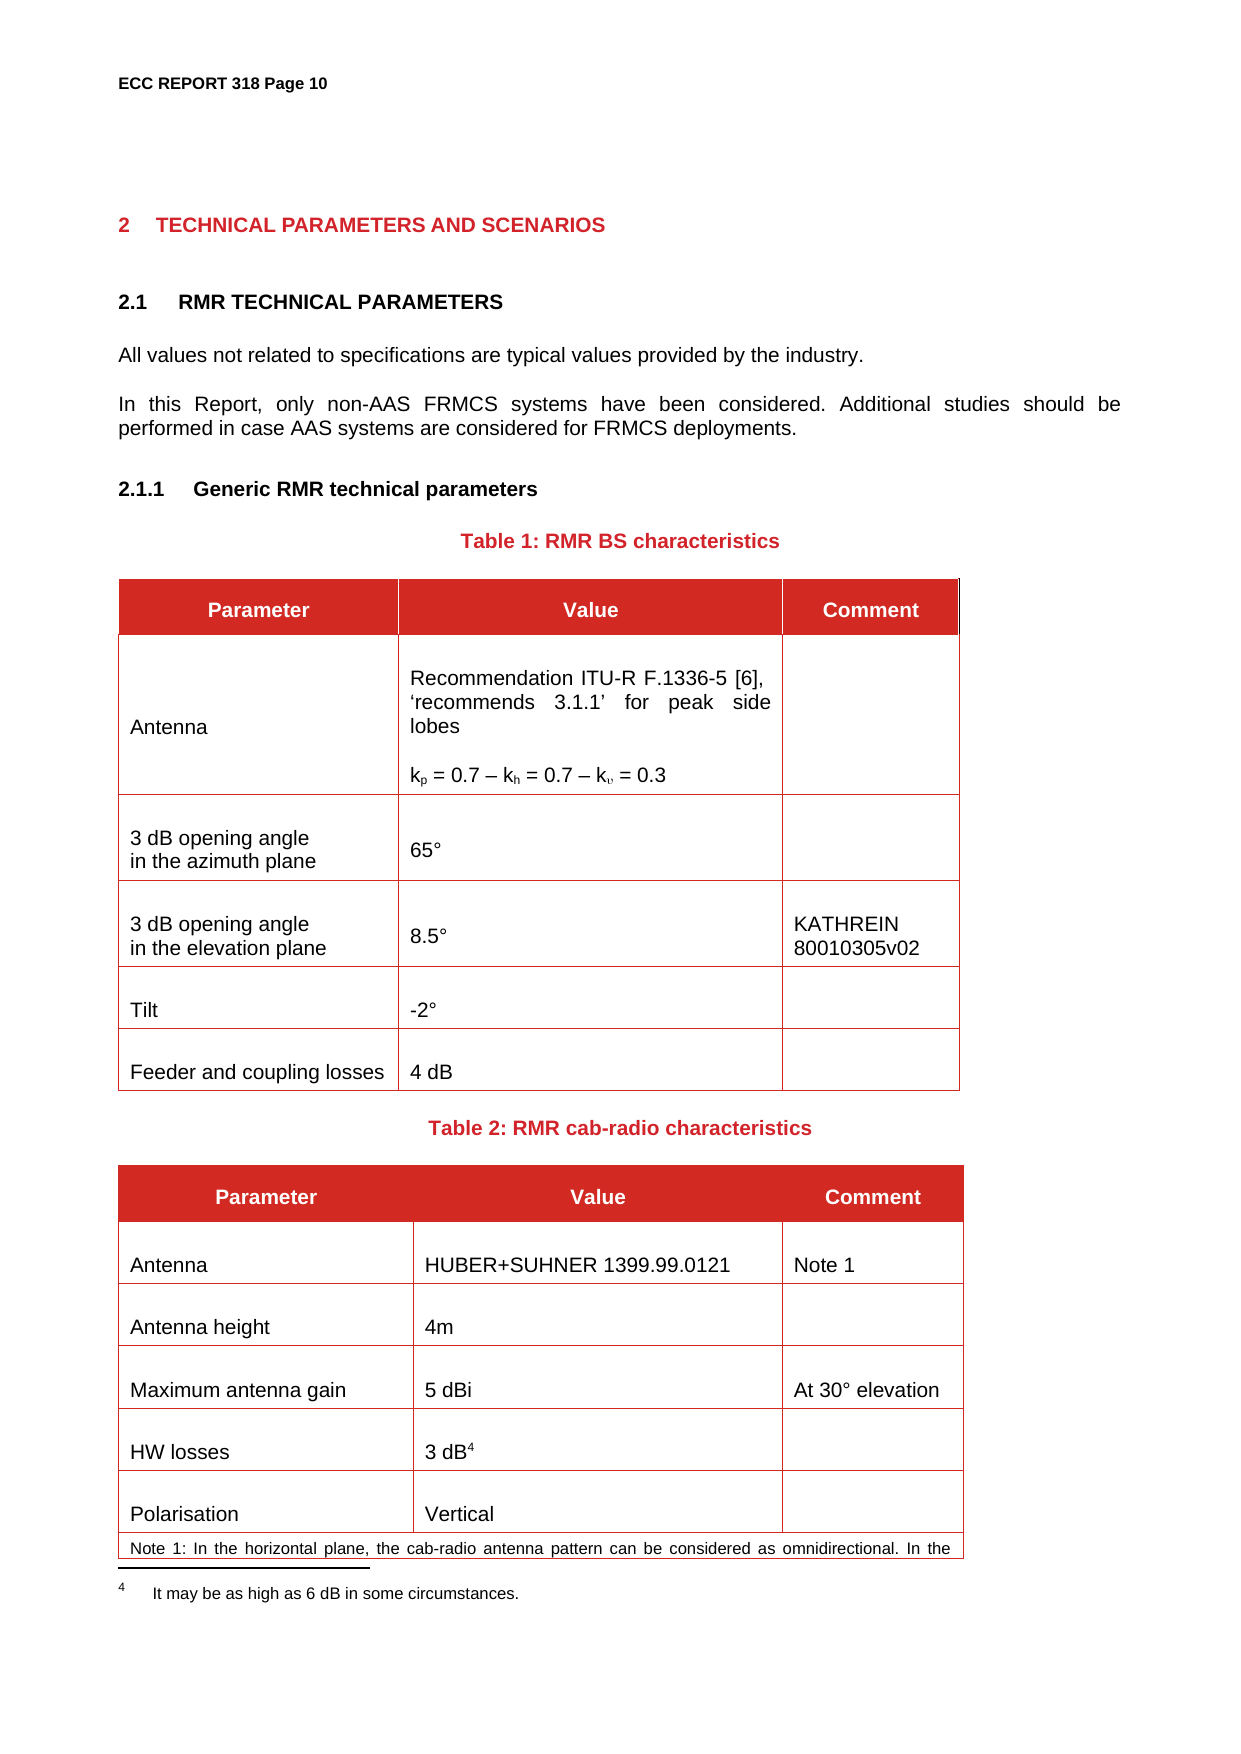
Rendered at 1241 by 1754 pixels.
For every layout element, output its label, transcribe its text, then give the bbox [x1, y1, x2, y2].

text In this Report, only non-AAS FRMCS systems have been considered. Additional studies should be performed in case AAS systems are considered for FRMCS deployments. [118, 391, 1122, 439]
table_header Parameter [119, 579, 398, 634]
table_cell Recommendation ITU-R F.1336-5 [6], ‘recommends 3.1.1’ for peak side lobes kp = 0.7 – kh = 0.7 – k = 0.3 [399, 635, 782, 793]
table_cell KATHREIN 80010305v02 [783, 881, 959, 966]
table_header Value [414, 1166, 782, 1221]
table_cell 4m [414, 1284, 782, 1345]
table_cell Antenna [119, 635, 398, 793]
subtitle Generic RMR technical parameters [118, 477, 1122, 501]
table_cell 5 dBi [414, 1346, 782, 1408]
table_header Comment [783, 1166, 963, 1221]
table_cell Tilt [119, 967, 398, 1028]
table_cell -2° [399, 967, 782, 1028]
table_cell [783, 795, 959, 879]
table_cell 8.5° [399, 881, 782, 966]
subtitle Technical parameters and scenarios [118, 212, 1122, 236]
table_cell HW losses [119, 1409, 413, 1470]
table_cell Antenna [119, 1222, 413, 1283]
table_cell 4 dB [399, 1029, 782, 1090]
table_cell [119, 1533, 963, 1558]
table_cell HUBER+SUHNER 1399.99.0121 [414, 1222, 782, 1283]
table_cell [783, 1471, 963, 1532]
text Table 2: RMR cab-radio characteristics [118, 1116, 1122, 1140]
table_cell [783, 635, 959, 793]
table_header Comment [783, 579, 958, 634]
table_cell [783, 1284, 963, 1345]
table_cell [783, 967, 959, 1028]
table_cell 3 dB opening angle in the azimuth plane [119, 795, 398, 879]
table_header Value [399, 579, 782, 634]
table_cell At 30° elevation [783, 1346, 963, 1408]
table_cell Polarisation [119, 1471, 413, 1532]
table_cell Vertical [414, 1471, 782, 1532]
table_cell Note 1 [783, 1222, 963, 1283]
subtitle RMR technical parameters [118, 290, 1122, 314]
table_cell Antenna height [119, 1284, 413, 1345]
table_cell Feeder and coupling losses [119, 1029, 398, 1090]
table_cell 3 dB opening angle in the elevation plane [119, 881, 398, 966]
table_cell 3 dB [414, 1409, 782, 1470]
table_cell [783, 1029, 959, 1090]
table_header Parameter [119, 1166, 413, 1221]
table_cell [783, 1409, 963, 1470]
table_cell 65° [399, 795, 782, 879]
text All values not related to specifications are typical values provided by the industry. [118, 342, 1122, 366]
table_cell Maximum antenna gain [119, 1346, 413, 1408]
text Table 1: RMR BS characteristics [118, 529, 1122, 553]
